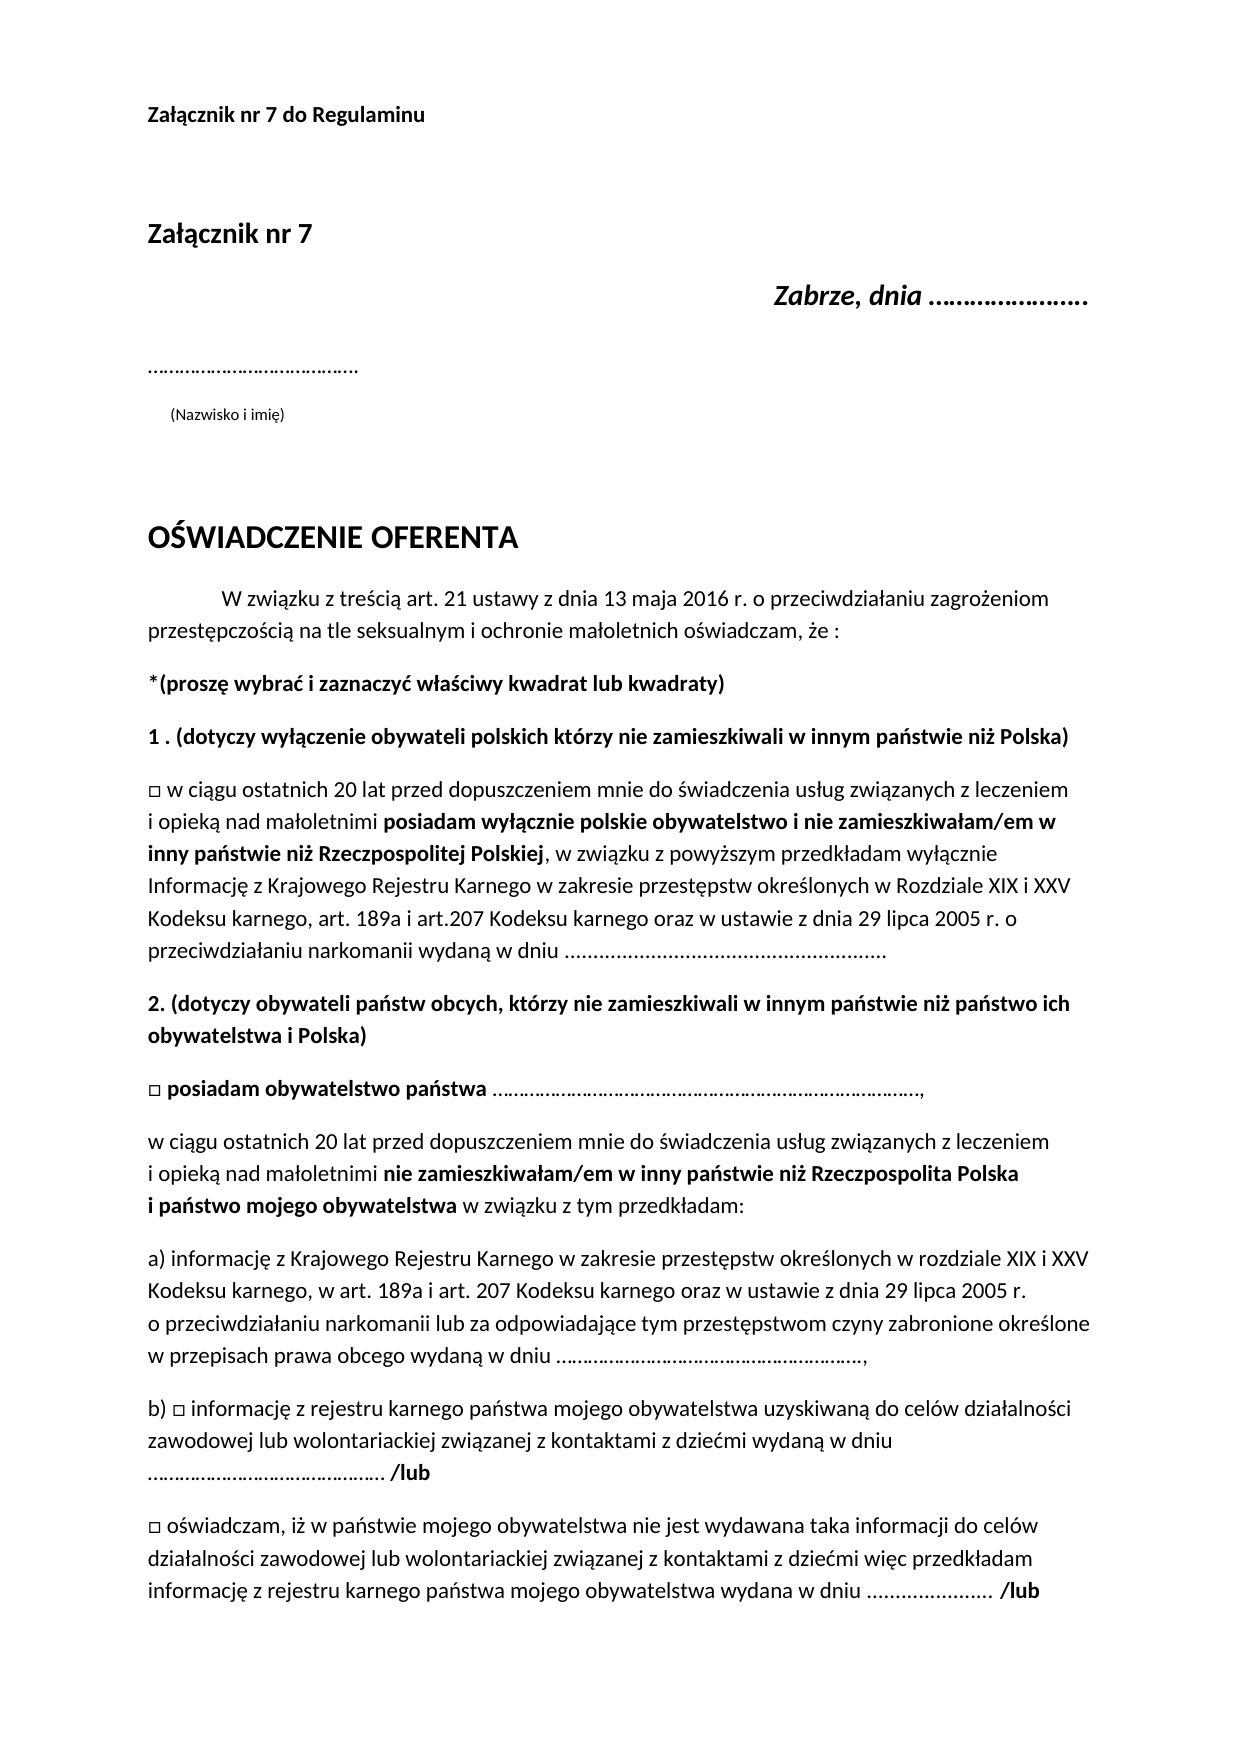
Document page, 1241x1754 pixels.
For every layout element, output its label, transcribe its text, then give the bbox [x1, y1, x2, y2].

text a) informację z Krajowego Rejestru Karnego w zakresie przestępstw określonych w rozdziale XIX i XXV Kodeksu karnego, w art. 189a i art. 207 Kodeksu karnego oraz w ustawie z dnia 29 lipca 2005 r. o przeciwdziałaniu narkomanii lub za odpowiadające tym przestępstwom czyny zabronione określone w przepisach prawa obcego wydaną w dniu …………………………………………………., [148, 1244, 1092, 1369]
text Zabrze, dnia ………………….. [148, 277, 1092, 313]
text …………………………………. [148, 351, 1092, 379]
text Załącznik nr 7 [148, 215, 1092, 251]
text □ w ciągu ostatnich 20 lat przed dopuszczeniem mnie do świadczenia usług związanych z leczeniem i opieką nad małoletnimi posiadam wyłącznie polskie obywatelstwo i nie zamieszkiwałam/em w inny państwie niż Rzeczpospolitej Polskiej, w związku z powyższym przedkładam wyłącznie Informację z Krajowego Rejestru Karnego w zakresie przestępstw określonych w Rozdziale XIX i XXV Kodeksu karnego, art. 189a i art.207 Kodeksu karnego oraz w ustawie z dnia 29 lipca 2005 r. o przeciwdziałaniu narkomanii wydaną w dniu ........................................................ [148, 775, 1092, 964]
text (Nazwisko i imię) [148, 404, 1092, 424]
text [148, 100, 1092, 128]
text OŚWIADCZENIE OFERENTA [148, 516, 1092, 557]
text b) □ informację z rejestru karnego państwa mojego obywatelstwa uzyskiwaną do celów działalności zawodowej lub wolontariackiej związanej z kontaktami z dziećmi wydaną w dniu ……………………………………… /lub [148, 1394, 1092, 1486]
text 1 . (dotyczy wyłączenie obywateli polskich którzy nie zamieszkiwali w innym państwie niż Polska) [148, 722, 1092, 750]
text *(proszę wybrać i zaznaczyć właściwy kwadrat lub kwadraty) [148, 669, 1092, 697]
text □ posiadam obywatelstwo państwa ………………………………………………………………………, [148, 1074, 1092, 1102]
text □ oświadczam, iż w państwie mojego obywatelstwa nie jest wydawana taka informacji do celów działalności zawodowej lub wolontariackiej związanej z kontaktami z dziećmi więc przedkładam informację z rejestru karnego państwa mojego obywatelstwa wydana w dniu ...................... /lub [148, 1511, 1092, 1604]
text W związku z treścią art. 21 ustawy z dnia 13 maja 2016 r. o przeciwdziałaniu zagrożeniom przestępczością na tle seksualnym i ochronie małoletnich oświadczam, że : [148, 584, 1092, 644]
text w ciągu ostatnich 20 lat przed dopuszczeniem mnie do świadczenia usług związanych z leczeniem i opieką nad małoletnimi nie zamieszkiwałam/em w inny państwie niż Rzeczpospolita Polska i państwo mojego obywatelstwa w związku z tym przedkładam: [148, 1127, 1092, 1219]
text 2. (dotyczy obywateli państw obcych, którzy nie zamieszkiwali w innym państwie niż państwo ich obywatelstwa i Polska) [148, 989, 1092, 1049]
